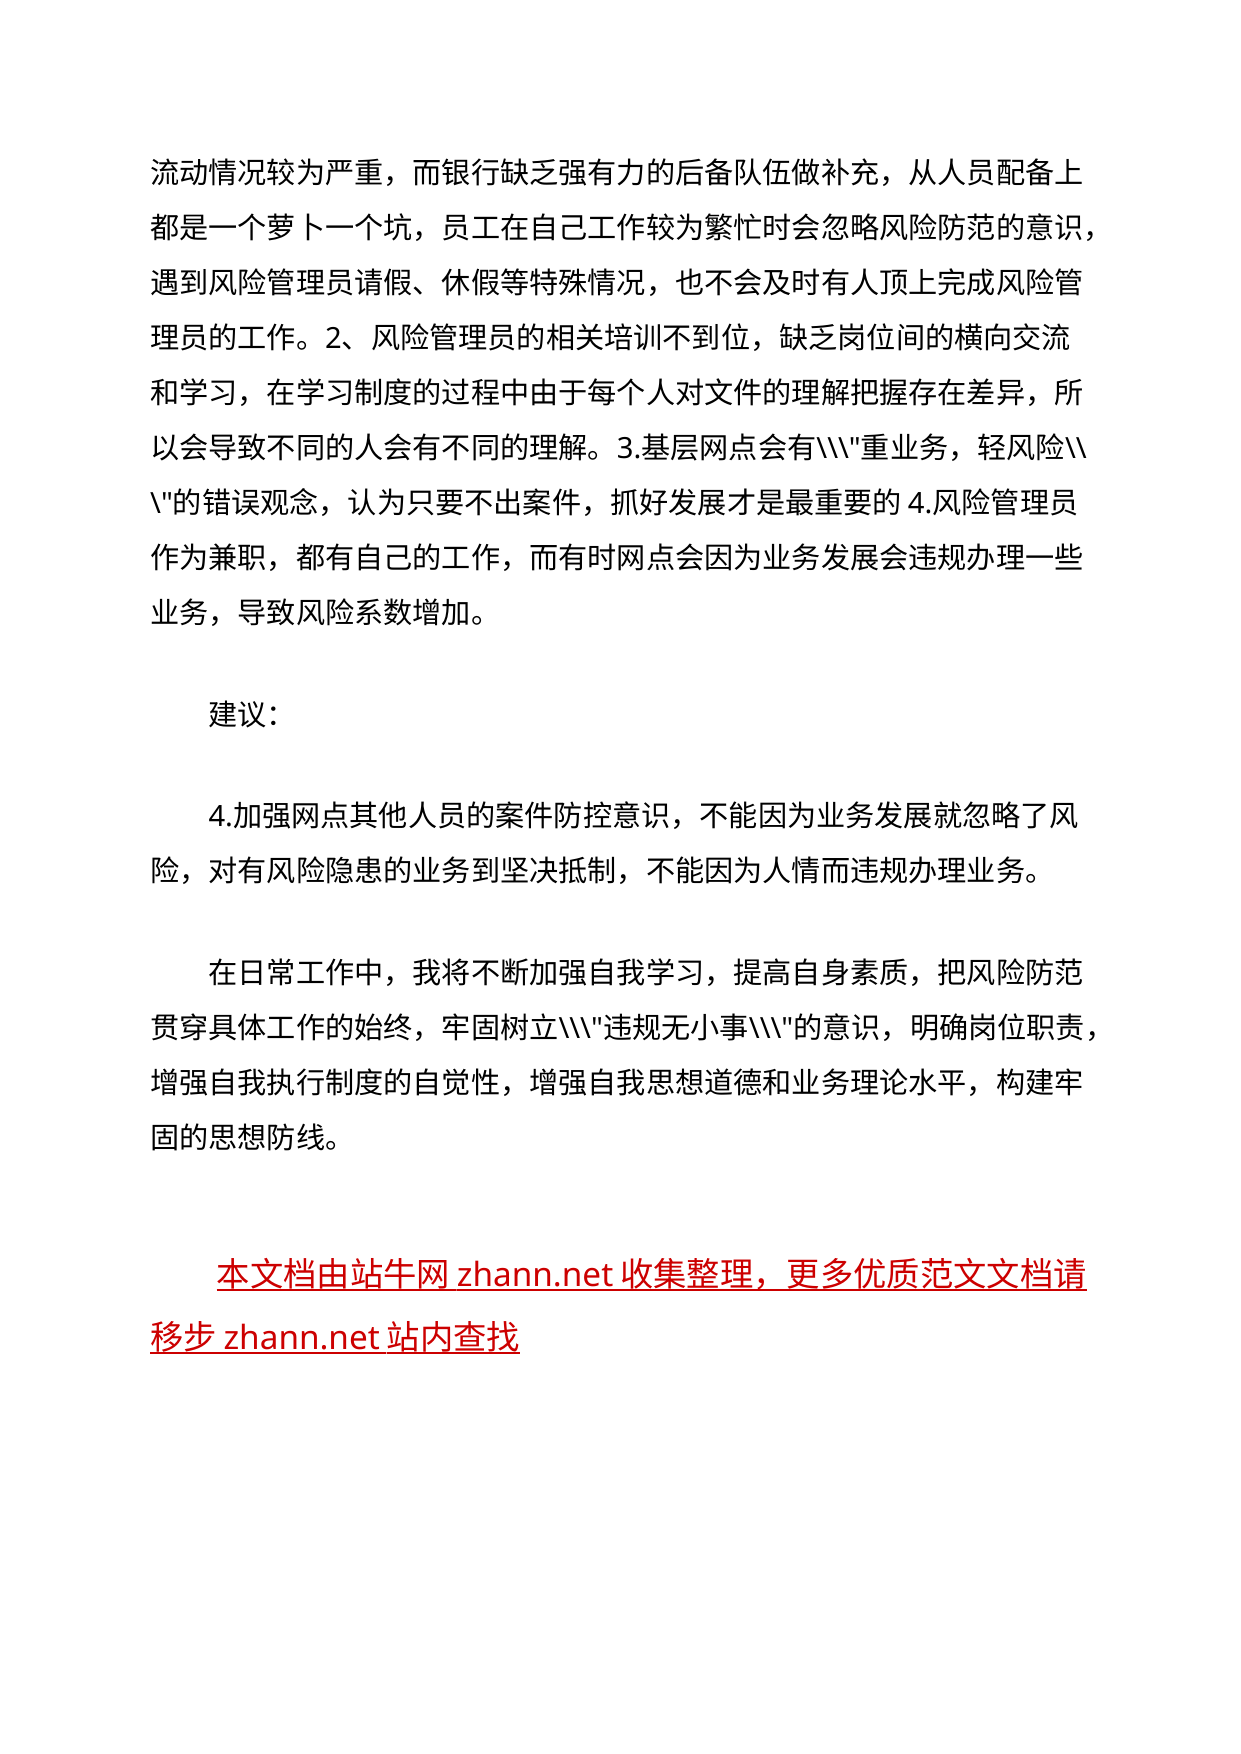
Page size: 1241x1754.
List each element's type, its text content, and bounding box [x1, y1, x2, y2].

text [150, 150, 1090, 632]
text 本文档由站牛网zhann.net收集整理，更多优质范文文档请移步zhann.net站内查找 [150, 1248, 1090, 1359]
text 在日常工作中，我将不断加强自我学习，提高自身素质，把风险防范贯穿具体工作的始终，牢固树立\\\"违规无小事\\\"的意识，明确岗位职责，增强自我执行制度的自觉性，增强自我思想道德和业务理论水平，构建牢固的思想防线。 [150, 950, 1090, 1157]
text 4.加强网点其他人员的案件防控意识，不能因为业务发展就忽略了风险，对有风险隐患的业务到坚决抵制，不能因为人情而违规办理业务。 [150, 793, 1090, 890]
text 建议： [150, 691, 1090, 733]
